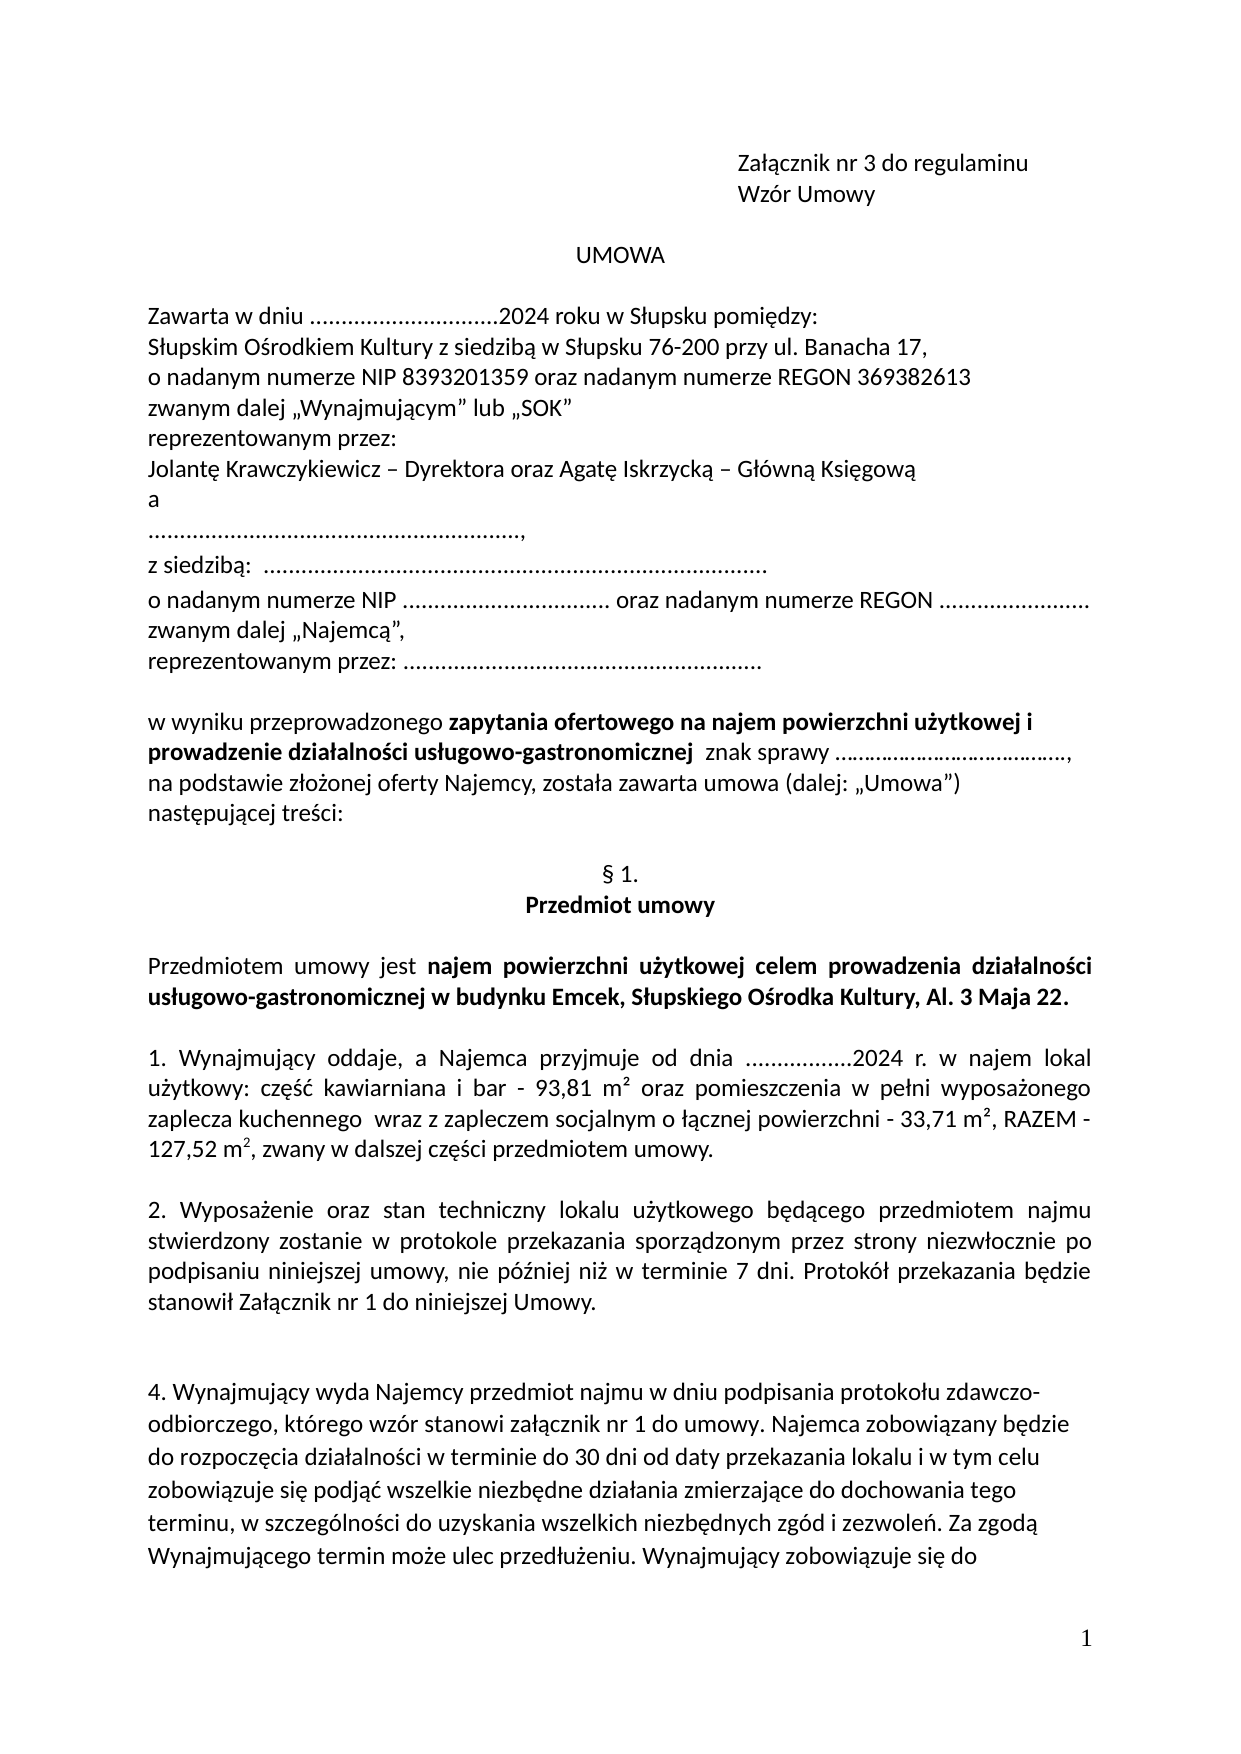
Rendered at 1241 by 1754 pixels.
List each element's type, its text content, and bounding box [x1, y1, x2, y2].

text Jolantę Krawczykiewicz – Dyrektora oraz Agatę Iskrzycką – Główną Księgową [148, 453, 1093, 483]
text UMOWA [148, 239, 1093, 270]
text Załącznik nr 3 do regulaminu [738, 148, 1093, 178]
text z siedzibą: ................................................................................ [148, 549, 1093, 579]
text o nadanym numerze NIP 8393201359 oraz nadanym numerze REGON 369382613 [148, 361, 1093, 392]
text 2. Wyposażenie oraz stan techniczny lokalu użytkowego będącego przedmiotem najmu stwierdzony zostanie w protokole przekazania sporządzonym przez strony niezwłocznie po podpisaniu niniejszej umowy, nie później niż w terminie 7 dni. Protokół przekazania będzie stanowił Załącznik nr 1 do niniejszej Umowy. [148, 1194, 1093, 1316]
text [148, 1376, 1093, 1571]
text w wyniku przeprowadzonego zapytania ofertowego na najem powierzchni użytkowej i prowadzenie działalności usługowo-gastronomicznej znak sprawy …………………………………., na podstawie złożonej oferty Najemcy, została zawarta umowa (dalej: „Umowa”) następującej treści: [148, 706, 1093, 828]
text Przedmiotem umowy jest najem powierzchni użytkowej celem prowadzenia działalności usługowo-gastronomicznej w budynku Emcek, Słupskiego Ośrodka Kultury, Al. 3 Maja 22. [148, 950, 1093, 1011]
text Przedmiot umowy [148, 889, 1093, 919]
text 1. Wynajmujący oddaje, a Najemca przyjmuje od dnia .................2024 r. w najem lokal użytkowy: część kawiarniana i bar - 93,81 m² oraz pomieszczenia w pełni wyposażonego zaplecza kuchennego wraz z zapleczem socjalnym o łącznej powierzchni - 33,71 m², RAZEM - 127,52 m2, zwany w dalszej części przedmiotem umowy. [148, 1042, 1093, 1164]
text zwanym dalej „Wynajmującym” lub „SOK” [148, 392, 1093, 422]
text reprezentowanym przez: [148, 422, 1093, 453]
text ..........................................................., [148, 514, 1093, 544]
text reprezentowanym przez: ......................................................... [148, 645, 1093, 675]
text Słupskim Ośrodkiem Kultury z siedzibą w Słupsku 76-200 przy ul. Banacha 17, [148, 331, 1093, 361]
text a [148, 483, 1093, 514]
text zwanym dalej „Najemcą”, [148, 614, 1093, 645]
text o nadanym numerze NIP ................................. oraz nadanym numerze REGON ........................ [148, 584, 1093, 614]
text Wzór Umowy [664, 178, 1093, 209]
text Zawarta w dniu ..............................2024 roku w Słupsku pomiędzy: [148, 300, 1093, 331]
text § 1. [148, 858, 1093, 889]
